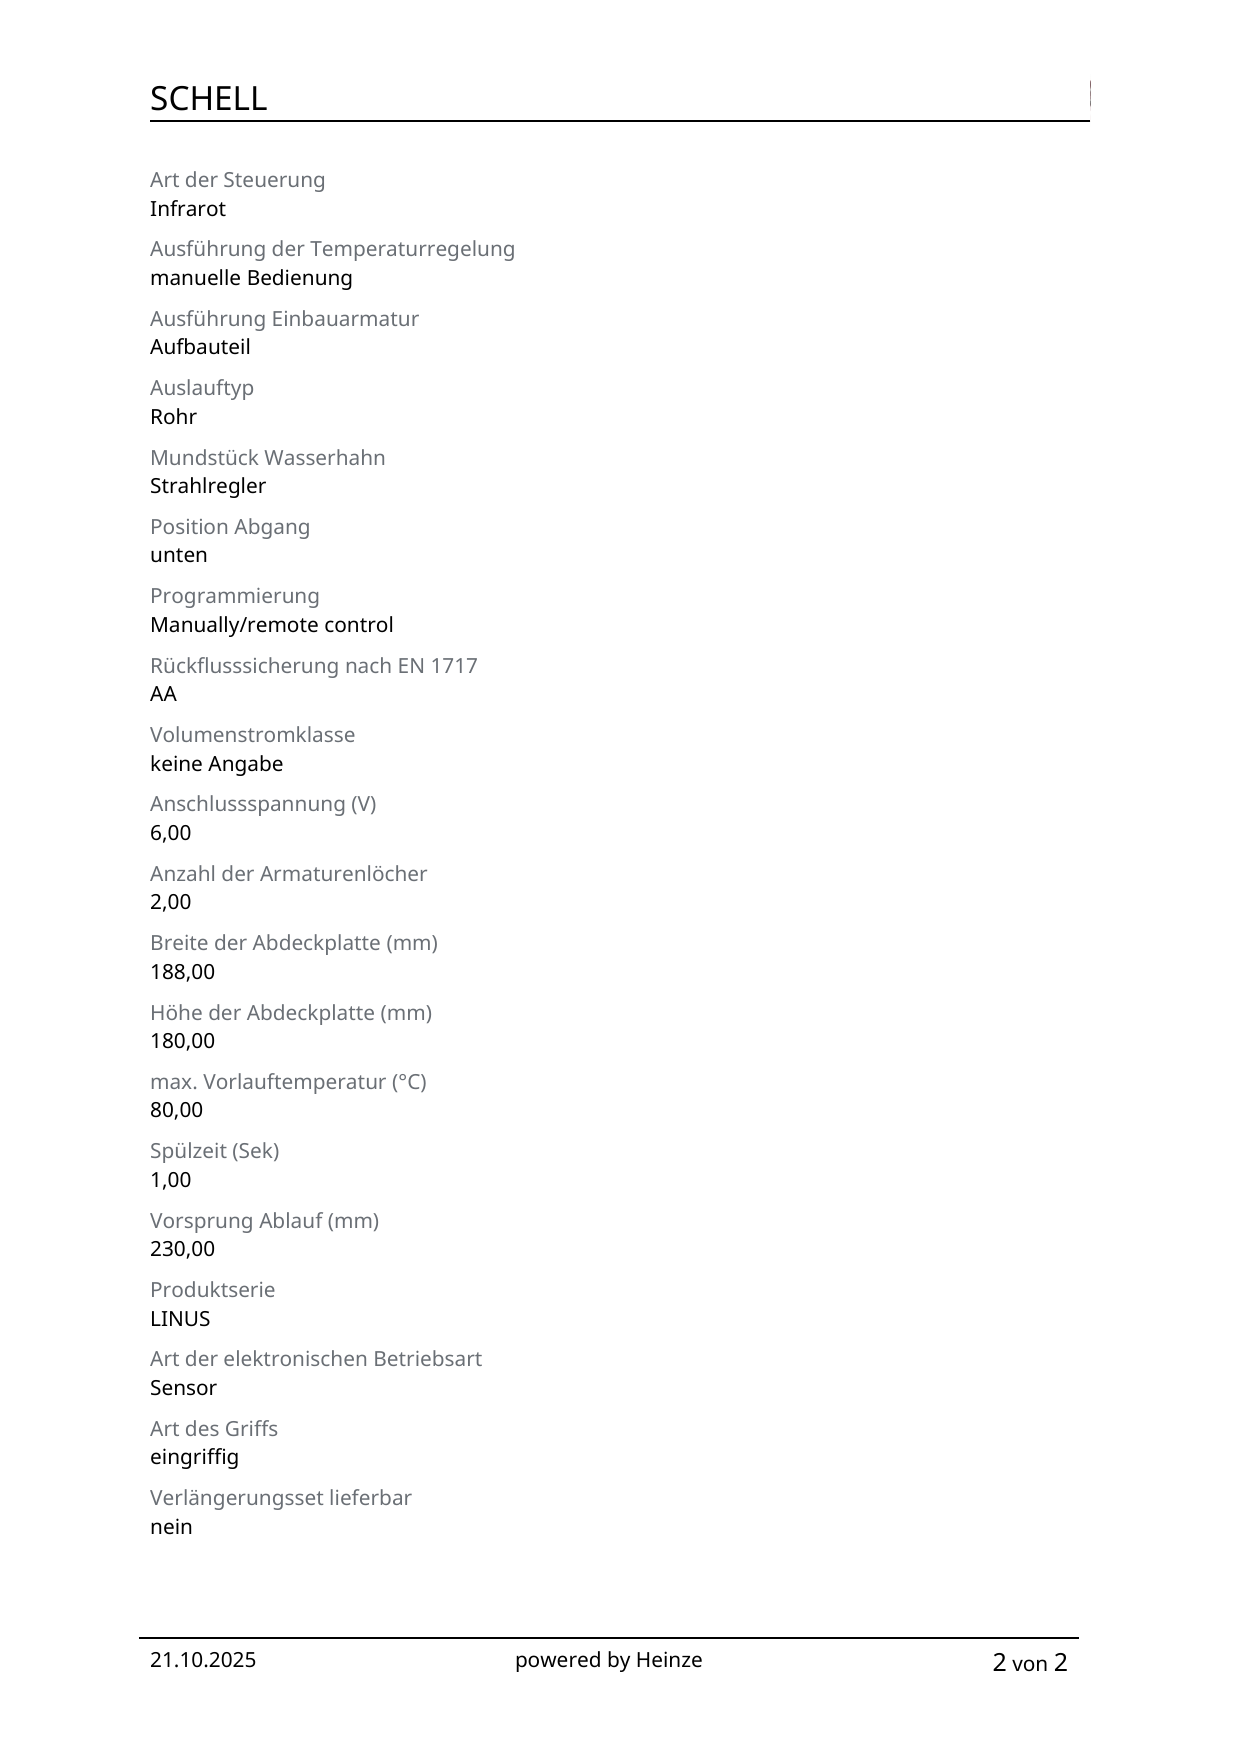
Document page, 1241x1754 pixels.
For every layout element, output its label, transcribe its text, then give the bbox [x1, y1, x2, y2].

text Spülzeit (Sek) [150, 1136, 1090, 1165]
text nein [150, 1512, 1090, 1540]
text Art des Griffs [150, 1414, 1090, 1442]
text Höhe der Abdeckplatte (mm) [150, 998, 1090, 1026]
text keine Angabe [150, 749, 1090, 777]
text Produktserie [150, 1275, 1090, 1304]
text 6,00 [150, 818, 1090, 846]
text Volumenstromklasse [150, 720, 1090, 749]
text Mundstück Wasserhahn [150, 443, 1090, 471]
text Position Abgang [150, 512, 1090, 541]
text Sensor [150, 1373, 1090, 1401]
text Anzahl der Armaturenlöcher [150, 859, 1090, 887]
text Strahlregler [150, 471, 1090, 499]
text Aufbauteil [150, 332, 1090, 361]
text Programmierung [150, 581, 1090, 610]
text Verlängerungsset lieferbar [150, 1483, 1090, 1512]
text 2,00 [150, 887, 1090, 916]
text AA [150, 679, 1090, 708]
text Manually/remote control [150, 610, 1090, 638]
text Infrarot [150, 194, 1090, 222]
text 230,00 [150, 1234, 1090, 1263]
text 80,00 [150, 1096, 1090, 1124]
text Rückflusssicherung nach EN 1717 [150, 651, 1090, 679]
text unten [150, 541, 1090, 569]
text Vorsprung Ablauf (mm) [150, 1206, 1090, 1234]
text Auslauftyp [150, 373, 1090, 402]
text Art der Steuerung [150, 165, 1090, 194]
text manuelle Bedienung [150, 263, 1090, 291]
text eingriffig [150, 1442, 1090, 1471]
text max. Vorlauftemperatur (°C) [150, 1067, 1090, 1096]
text Breite der Abdeckplatte (mm) [150, 928, 1090, 957]
text Ausführung der Temperaturregelung [150, 234, 1090, 263]
text LINUS [150, 1304, 1090, 1332]
text Art der elektronischen Betriebsart [150, 1344, 1090, 1373]
text 180,00 [150, 1026, 1090, 1054]
text 1,00 [150, 1165, 1090, 1193]
text Rohr [150, 402, 1090, 430]
text Anschlussspannung (V) [150, 789, 1090, 818]
text Ausführung Einbauarmatur [150, 304, 1090, 332]
text 188,00 [150, 957, 1090, 985]
